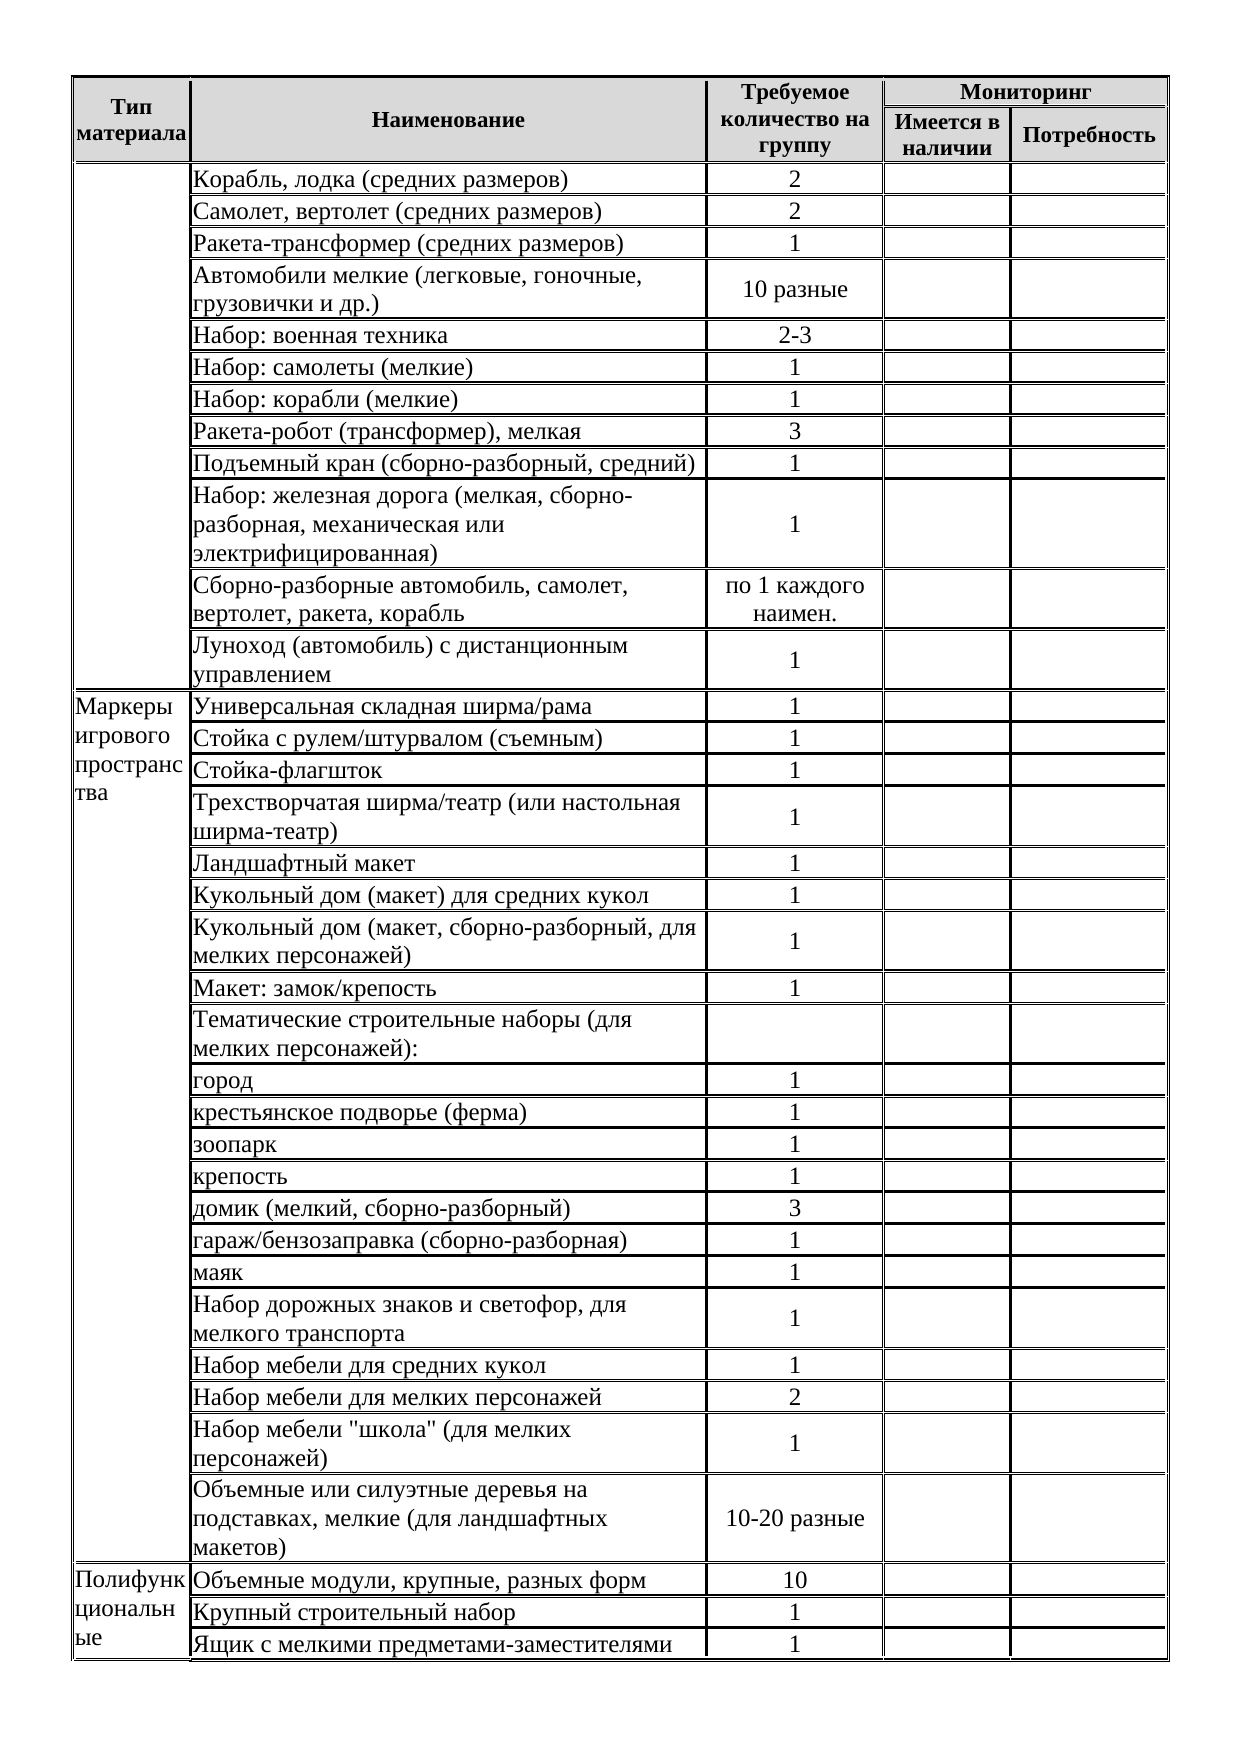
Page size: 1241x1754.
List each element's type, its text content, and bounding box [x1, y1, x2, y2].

table_cell [885, 1350, 1009, 1379]
table_cell Ракета-трансформер (средних размеров) [192, 228, 705, 256]
table_cell [885, 1598, 1009, 1626]
table_cell [1012, 1254, 1167, 1286]
table_cell [1010, 909, 1168, 969]
table_cell [885, 880, 1009, 909]
table_cell Набор: корабли (мелкие) [192, 385, 705, 413]
table_cell Макет: замок/крепость [192, 973, 705, 1001]
table_cell [885, 1065, 1009, 1094]
table_cell [885, 228, 1009, 256]
table_cell [885, 1414, 1009, 1471]
table_cell крепость [192, 1162, 705, 1190]
table_cell Подъемный кран (сборно-разборный, средний) [192, 449, 705, 477]
table_cell [1012, 349, 1167, 381]
table_cell Объемные или силуэтные деревья на подставках, мелкие (для ландшафтных макетов) [192, 1475, 705, 1561]
table_cell 3 [708, 417, 882, 445]
table_cell [1010, 1626, 1167, 1658]
table_cell 1 [708, 631, 882, 688]
table_cell [885, 1098, 1009, 1126]
table_cell 10 [708, 1564, 882, 1594]
table_cell Имеется в наличии [885, 108, 1009, 161]
table_cell 10-20 разные [708, 1475, 882, 1561]
table_cell [1012, 381, 1167, 413]
table_cell Набор: самолеты (мелкие) [192, 353, 705, 381]
table_cell зоопарк [192, 1129, 705, 1158]
table_cell [1012, 1190, 1167, 1222]
table_cell [885, 848, 1009, 877]
table_cell [1012, 317, 1167, 349]
table_cell [885, 723, 1009, 752]
table_cell Сборно-разборные автомобиль, самолет, вертолет, ракета, корабль [192, 570, 705, 627]
table_cell 1 [708, 1162, 882, 1190]
table_cell [1010, 1561, 1168, 1594]
table_cell [1010, 567, 1168, 627]
table_cell [885, 755, 1009, 784]
table_cell [1012, 1001, 1167, 1062]
table_cell [1012, 627, 1167, 688]
table_cell [1012, 1594, 1167, 1626]
table_cell Луноход (автомобиль) с дистанционным управлением [192, 631, 705, 688]
table_cell 1 [708, 353, 882, 381]
table_cell [885, 1382, 1009, 1411]
table_cell 1 [708, 1289, 882, 1347]
table_cell 1 [708, 385, 882, 413]
table_cell крестьянское подворье (ферма) [192, 1098, 705, 1126]
table_cell Стойка-флагшток [192, 755, 705, 784]
table_cell [1012, 1094, 1167, 1126]
table_cell [1010, 1347, 1168, 1379]
table_cell Набор мебели для мелких персонажей [192, 1382, 705, 1411]
table_cell [1012, 752, 1167, 784]
table_cell домик (мелкий, сборно-разборный) [192, 1193, 705, 1222]
table_cell Корабль, лодка (средних размеров) [192, 164, 705, 192]
table_cell Крупный строительный набор [192, 1598, 705, 1626]
table_cell Универсальная складная ширма/рама [192, 692, 705, 720]
table_cell [885, 692, 1009, 720]
table_cell [885, 260, 1009, 317]
table_cell 1 [708, 880, 882, 909]
table_cell 1 [708, 848, 882, 877]
table_header Тип материала [74, 78, 190, 161]
table_cell [885, 1225, 1009, 1254]
table_cell [885, 164, 1009, 192]
table_cell Кукольный дом (макет) для средних кукол [192, 880, 705, 909]
table_cell [1012, 969, 1167, 1001]
table_cell [1010, 845, 1168, 877]
table_cell [885, 1193, 1009, 1222]
table_cell [885, 973, 1009, 1001]
table_cell [885, 1257, 1009, 1286]
table_cell [885, 912, 1009, 969]
table_cell 1 [708, 228, 882, 256]
table_cell город [192, 1065, 705, 1094]
table_cell Стойка с рулем/штурвалом (съемным) [192, 723, 705, 752]
table_cell 1 [708, 480, 882, 567]
table_cell [885, 1005, 1009, 1062]
table_header Требуемое количество на группу должно быть!) [706, 78, 884, 161]
table_cell 2 [708, 164, 882, 192]
table_cell [1012, 477, 1167, 567]
table_cell [708, 1005, 882, 1062]
table_cell [884, 1629, 1010, 1658]
table_cell [885, 196, 1009, 224]
table_cell Ландшафтный макет [192, 848, 705, 877]
table_cell 1 [708, 692, 882, 720]
table_cell маяк [192, 1257, 705, 1286]
table_cell 1 [708, 912, 882, 969]
table_cell 2-3 [708, 321, 882, 349]
table_cell 1 [708, 787, 882, 845]
table_cell [885, 321, 1009, 349]
table_cell [1012, 720, 1167, 752]
table_cell [885, 385, 1009, 413]
table_cell [885, 787, 1009, 845]
table_cell [1012, 225, 1167, 256]
table_cell [1012, 1286, 1167, 1347]
table_cell 1 [708, 1065, 882, 1094]
table_cell гараж/бензозаправка (сборно-разборная) [192, 1225, 705, 1254]
table_cell [885, 1162, 1009, 1190]
table_cell [1012, 688, 1167, 720]
table_cell 1 [708, 1598, 882, 1626]
table_cell Ящик с мелкими предметами-заместителями [190, 1629, 706, 1658]
table_cell [885, 449, 1009, 477]
table_cell 3 [708, 1193, 882, 1222]
table_cell Набор мебели "школа" (для мелких персонажей) [192, 1414, 705, 1471]
table_cell [885, 1289, 1009, 1347]
table_cell по 1 каждого наимен. [708, 570, 882, 627]
table_cell Трехстворчатая ширма/театр (или настольная ширма-театр) [192, 787, 705, 845]
table_cell [885, 480, 1009, 567]
table_cell 1 [708, 1257, 882, 1286]
table_cell [885, 631, 1009, 688]
table_cell [1010, 1411, 1168, 1471]
table_cell [885, 1475, 1009, 1561]
table_header Наименование [190, 78, 706, 161]
table_cell 1 [708, 1098, 882, 1126]
table_cell 1 [708, 755, 882, 784]
table_cell [885, 417, 1009, 445]
table_cell [1012, 193, 1167, 224]
table_cell [885, 570, 1009, 627]
table_cell [885, 353, 1009, 381]
table_cell [1012, 1126, 1167, 1158]
table_header Мониторинг [884, 78, 1167, 104]
table_cell [1012, 1158, 1167, 1190]
table_cell [1012, 1062, 1167, 1094]
table_cell Кукольный дом (макет, сборно-разборный, для мелких персонажей) [192, 912, 705, 969]
table_cell [1012, 413, 1167, 445]
table_cell Тематические строительные наборы (для мелких персонажей): [192, 1005, 705, 1062]
table_cell [885, 1564, 1009, 1594]
table_cell Набор: железная дорога (мелкая, сборно-разборная, механическая или электрифицированная) [192, 480, 705, 567]
table_cell [1012, 256, 1167, 317]
table_cell 1 [708, 1129, 882, 1158]
table_cell 1 [708, 1225, 882, 1254]
table_cell Маркеры игрового пространства [74, 688, 189, 1561]
table_cell Объемные модули, крупные, разных форм [192, 1564, 705, 1594]
table_cell 1 [708, 723, 882, 752]
table_cell 1 [708, 449, 882, 477]
table_cell 10 разные [708, 260, 882, 317]
table_cell [1010, 161, 1168, 192]
table_cell Потребность [1012, 105, 1167, 161]
table_cell [1012, 1222, 1167, 1254]
table_cell 1 [708, 1414, 882, 1471]
table_cell 1 [708, 1350, 882, 1379]
table_cell Набор: военная техника [192, 321, 705, 349]
table_cell [1012, 784, 1167, 845]
table_cell Набор мебели для средних кукол [192, 1350, 705, 1379]
table_cell 1 [706, 1629, 884, 1658]
table_cell 2 [708, 1382, 882, 1411]
table_cell Самолет, вертолет (средних размеров) [192, 196, 705, 224]
table_cell Автомобили мелкие (легковые, гоночные, грузовички и др.) [192, 260, 705, 317]
table_cell [1012, 445, 1167, 477]
table_cell Набор дорожных знаков и светофор, для мелкого транспорта [192, 1289, 705, 1347]
table_cell [1012, 1471, 1167, 1561]
table_cell [1010, 1379, 1168, 1411]
table_cell Полифункциональные материалы [72, 1561, 190, 1658]
table_cell [885, 1129, 1009, 1158]
table_cell Ракета-робот (трансформер), мелкая [192, 417, 705, 445]
table_cell 2 [708, 196, 882, 224]
table_cell 1 [708, 973, 882, 1001]
table_cell [1010, 877, 1168, 909]
